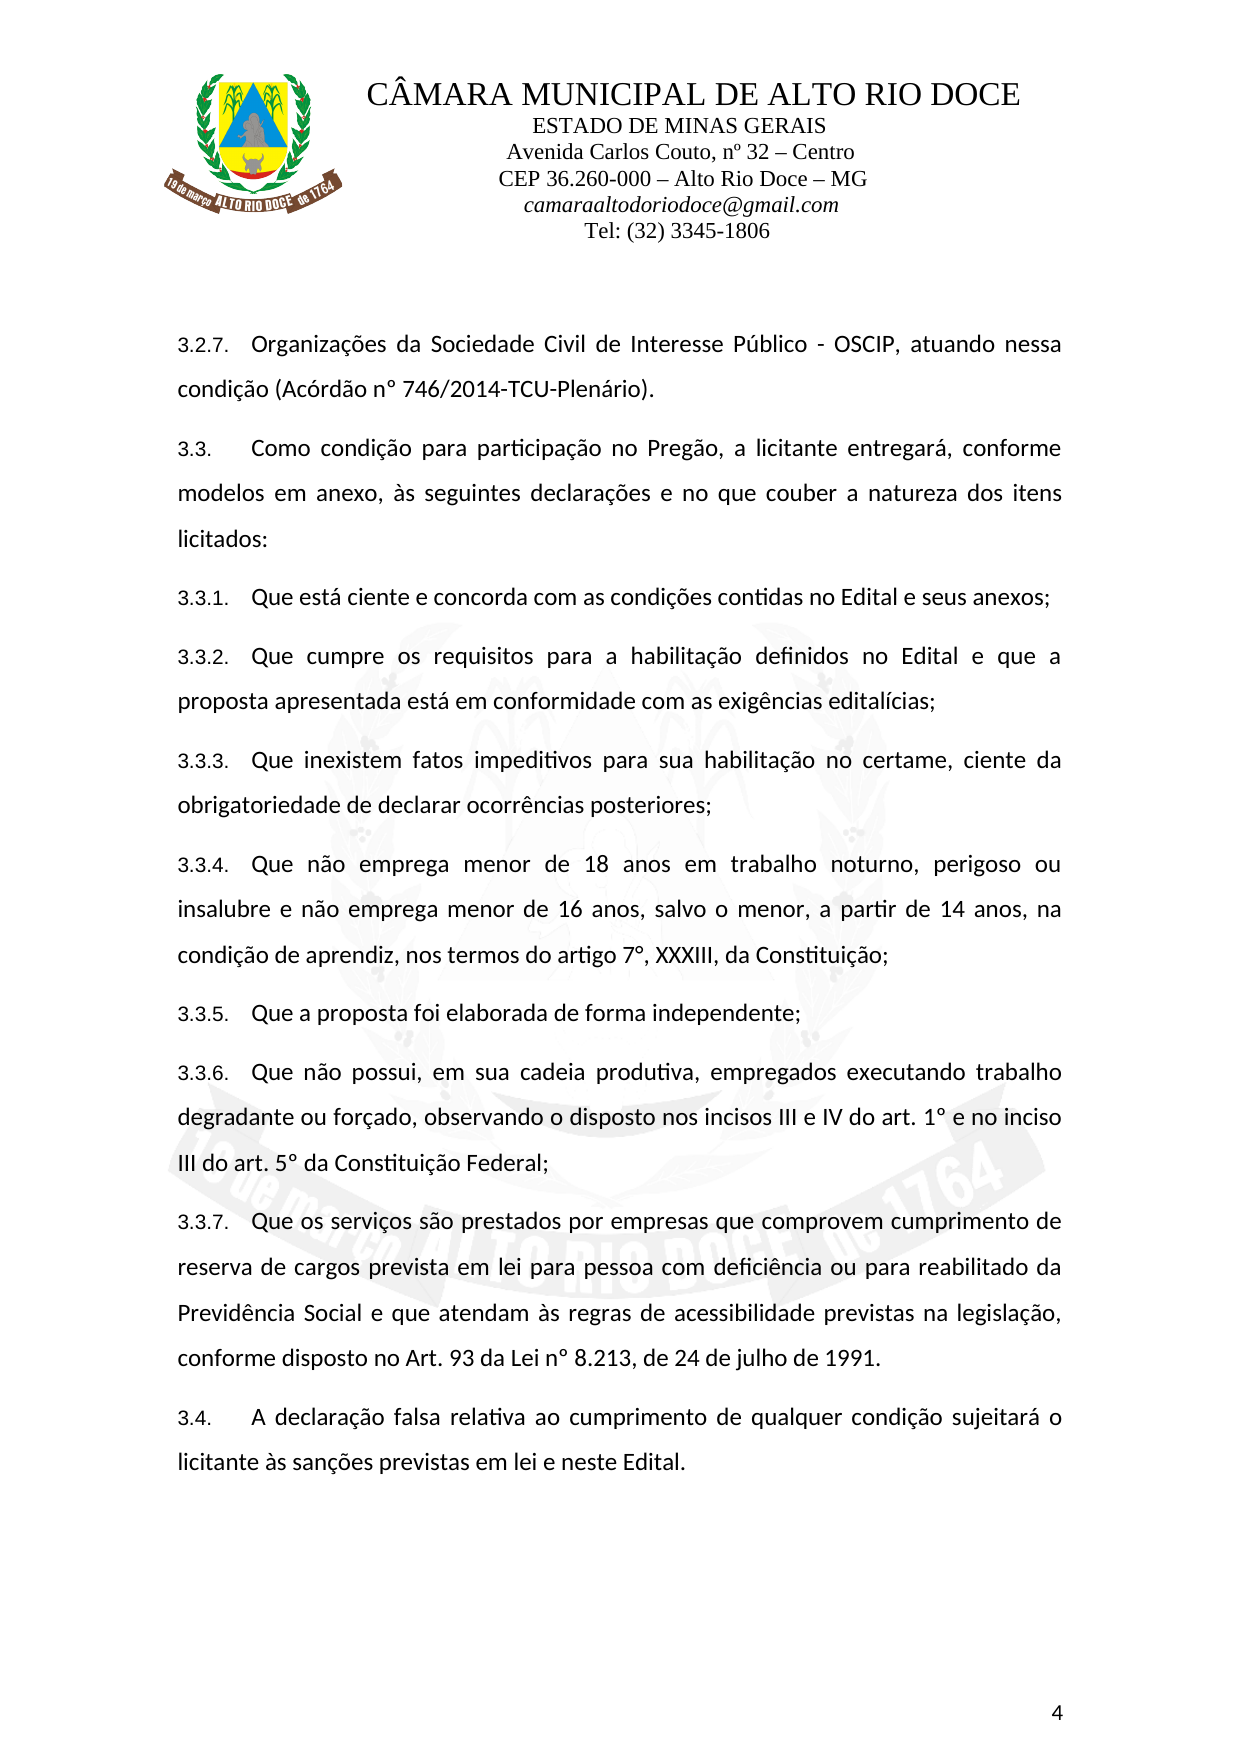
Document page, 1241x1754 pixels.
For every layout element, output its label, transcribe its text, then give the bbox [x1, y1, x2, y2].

list Que não possui, em sua cadeia produtiva, empregados executando trabalho degradante ou forçado, observando o disposto nos incisos III e IV do art. 1º e no inciso III do art. 5º da Constituição Federal; [177, 1056, 1063, 1178]
picture [164, 74, 343, 214]
list A declaração falsa relativa ao cumprimento de qualquer condição sujeitará o licitante às sanções previstas em lei e neste Edital. [177, 1401, 1063, 1477]
list Que inexistem fatos impeditivos para sua habilitação no certame, ciente da obrigatoriedade de declarar ocorrências posteriores; [177, 744, 1063, 820]
list Que os serviços são prestados por empresas que comprovem cumprimento de reserva de cargos prevista em lei para pessoa com deficiência ou para reabilitado da Previdência Social e que atendam às regras de acessibilidade previstas na legislação, conforme disposto no Art. 93 da Lei nº 8.213, de 24 de julho de 1991. [177, 1205, 1063, 1373]
list Que está ciente e concorda com as condições contidas no Edital e seus anexos; [177, 582, 1063, 612]
list Que não emprega menor de 18 anos em trabalho noturno, perigoso ou insalubre e não emprega menor de 16 anos, salvo o menor, a partir de 14 anos, na condição de aprendiz, nos termos do artigo 7°, XXXIII, da Constituição; [177, 848, 1063, 970]
list Que cumpre os requisitos para a habilitação definidos no Edital e que a proposta apresentada está em conformidade com as exigências editalícias; [177, 640, 1063, 716]
list Que a proposta foi elaborada de forma independente; [177, 997, 1063, 1028]
list Organizações da Sociedade Civil de Interesse Público - OSCIP, atuando nessa condição (Acórdão nº 746/2014-TCU-Plenário). [177, 328, 1063, 404]
list Como condição para participação no Pregão, a licitante entregará, conforme modelos em anexo, às seguintes declarações e no que couber a natureza dos itens licitados: [177, 432, 1063, 554]
